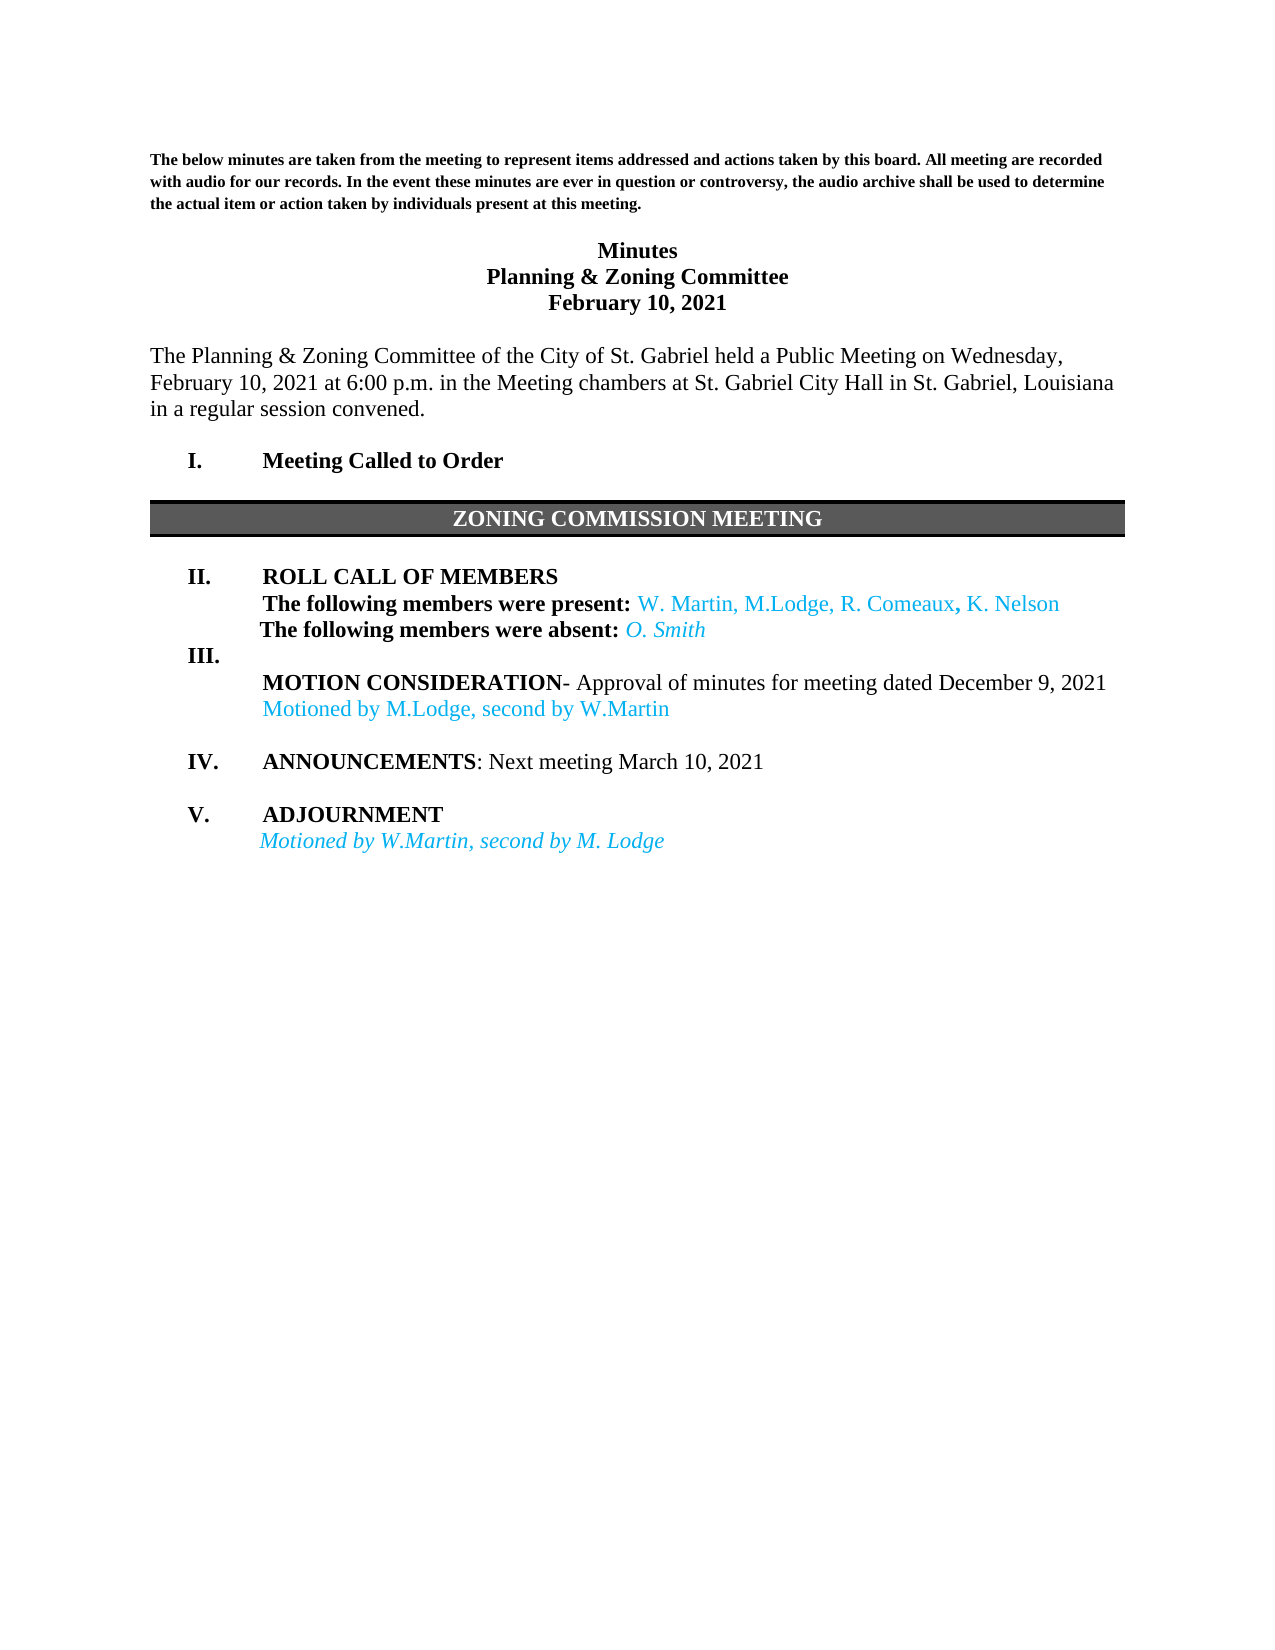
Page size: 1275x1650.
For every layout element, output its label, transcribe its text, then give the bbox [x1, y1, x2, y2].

text The below minutes are taken from the meeting to represent items addressed and actions taken by this board. All meeting are recorded with audio for our records. In the event these minutes are ever in question or controversy, the audio archive shall be used to determine the actual item or action taken by individuals present at this meeting. [150, 150, 1125, 213]
text The following members were present: W. Martin, M.Lodge, R. Comeaux, K. Nelson [262, 590, 1125, 616]
text MOTION CONSIDERATION- Approval of minutes for meeting dated December 9, 2021 [262, 669, 1125, 695]
list Meeting Called to Order [187, 448, 1125, 474]
text The Planning & Zoning Committee of the City of St. Gabriel held a Public Meeting on Wednesday, February 10, 2021 at 6:00 p.m. in the Meeting chambers at St. Gabriel City Hall in St. Gabriel, Louisiana in a regular session convened. [150, 342, 1125, 421]
list ADJOURNMENT [187, 801, 1125, 827]
text February 10, 2021 [150, 289, 1125, 316]
list ROLL CALL OF MEMBERS [187, 563, 1125, 590]
text The following members were absent: O. Smith [150, 616, 1125, 642]
text Motioned by W.Martin, second by M. Lodge [150, 827, 1125, 853]
text Minutes [150, 237, 1125, 263]
text Motioned by M.Lodge, second by W.Martin [262, 695, 1125, 722]
list ANNOUNCEMENTS: Next meeting March 10, 2021 [187, 748, 1125, 774]
text Planning & Zoning Committee [150, 263, 1125, 289]
text ZONING COMMISSION MEETING [150, 504, 1125, 534]
